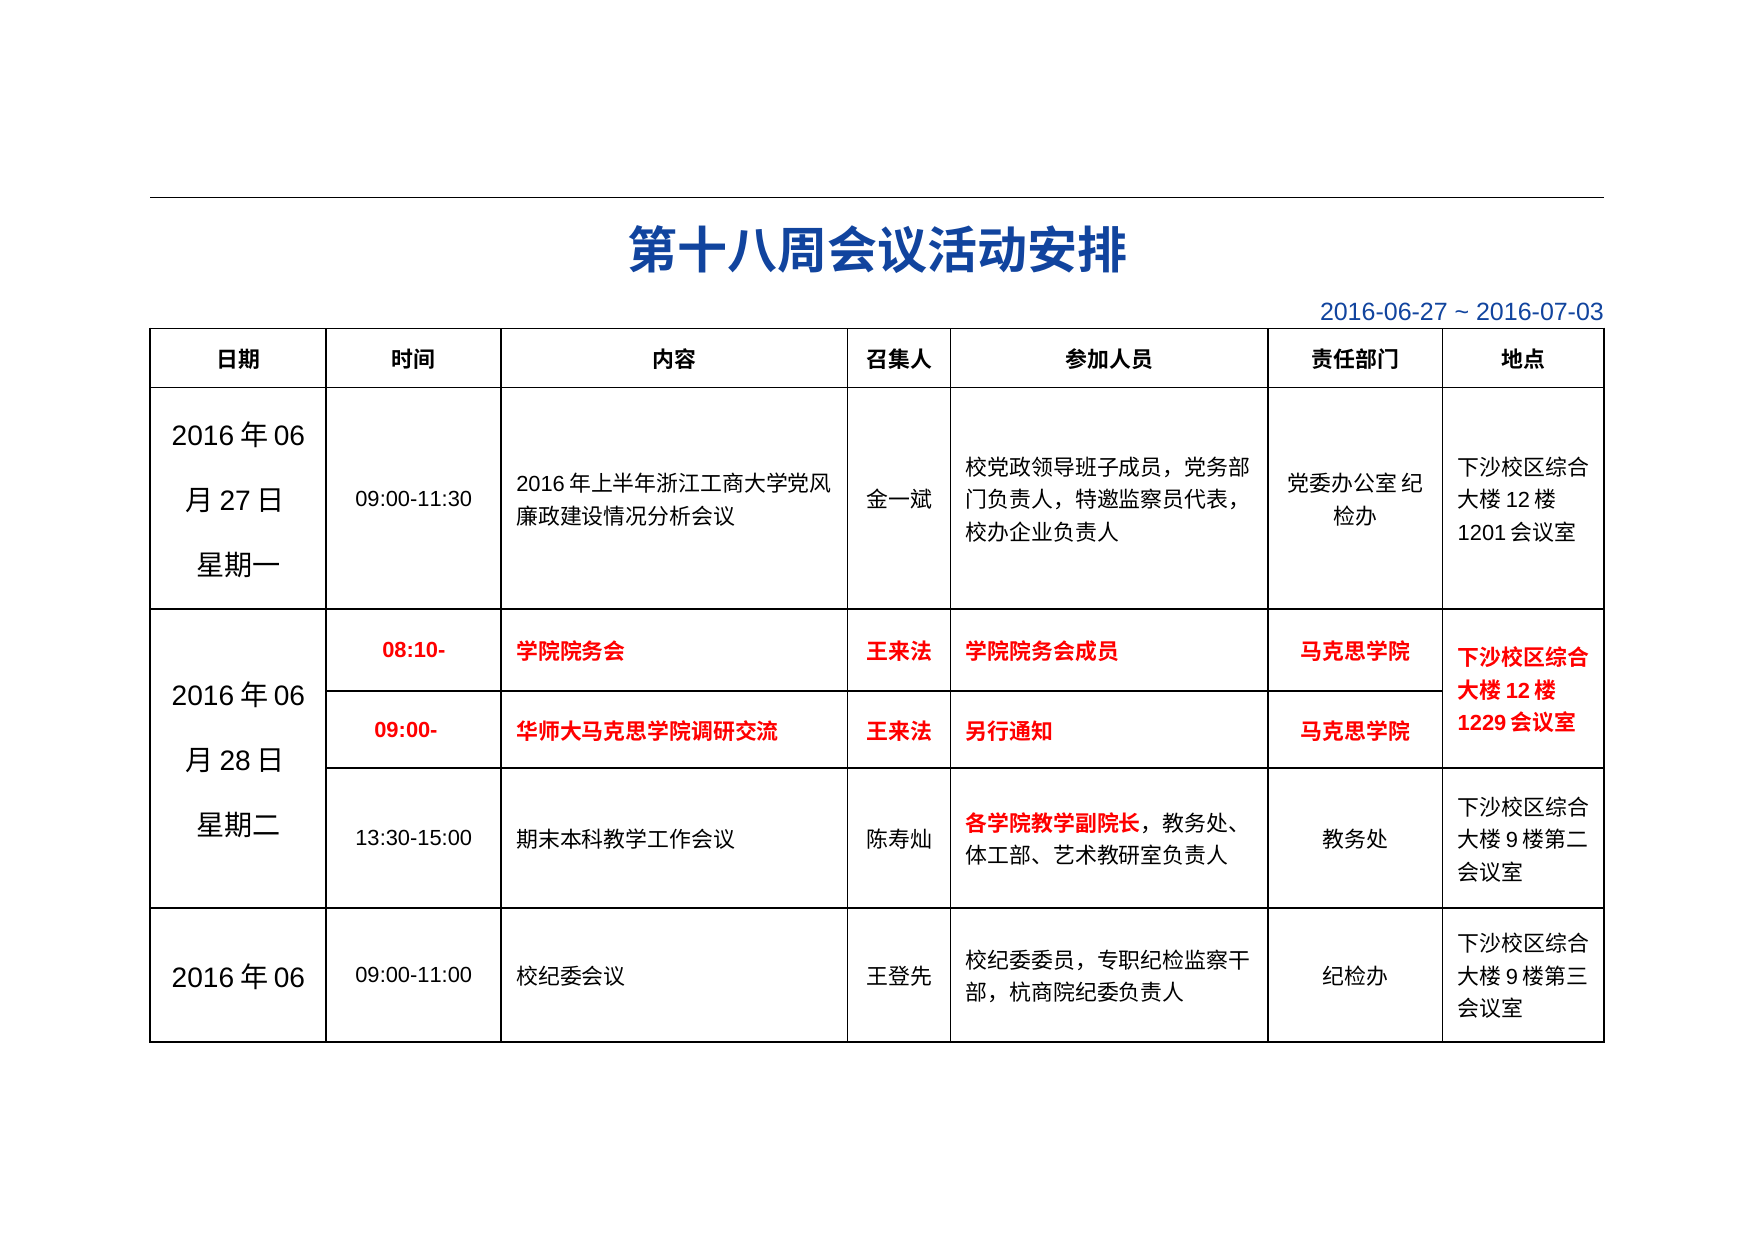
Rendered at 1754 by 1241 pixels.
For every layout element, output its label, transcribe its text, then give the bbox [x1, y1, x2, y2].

table_cell 学院院务会 [502, 610, 847, 690]
table_header 参加人员 [951, 329, 1267, 387]
table_cell 王登先 [848, 909, 950, 1041]
table_cell 2016年06月28日 星期二 [151, 610, 325, 907]
table_cell 华师大马克思学院调研交流 [502, 692, 847, 767]
table_cell 王来法 [848, 692, 950, 767]
table_cell 王来法 [848, 610, 950, 690]
table_cell 校纪委会议 [502, 909, 847, 1041]
table_cell 金一斌 [848, 388, 950, 608]
table_cell 2016年上半年浙江工商大学党风廉政建设情况分析会议 [502, 388, 847, 608]
table_cell 马克思学院 [1269, 610, 1442, 690]
table_cell 下沙校区综合大楼9楼第三会议室 [1443, 909, 1603, 1041]
table_cell 2016年06月29日 星期三 [151, 909, 325, 1041]
table_cell 13:30-15:00 [327, 769, 500, 907]
table_cell 各学院教学副院长，教务处、体工部、艺术教研室负责人 [951, 769, 1267, 907]
table_cell 2016年06月27日 星期一 [151, 388, 325, 608]
table_cell 08:10- [327, 610, 500, 690]
table_cell 09:00-11:30 [327, 388, 500, 608]
table_header 日期 [151, 329, 325, 387]
table_cell 陈寿灿 [848, 769, 950, 907]
table_header 地点 [1443, 329, 1603, 387]
table_cell 另行通知 [951, 692, 1267, 767]
table_cell 09:00-11:00 [327, 909, 500, 1041]
table_cell 09:00- [327, 692, 500, 767]
table_cell 校党政领导班子成员，党务部门负责人，特邀监察员代表，校办企业负责人 [951, 388, 1267, 608]
table_cell 党委办公室 纪检办 [1269, 388, 1442, 608]
table_cell 纪检办 [1269, 909, 1442, 1041]
table_header 内容 [502, 329, 847, 387]
table_header 召集人 [848, 329, 950, 387]
table_cell 马克思学院 [1269, 692, 1442, 767]
table_cell 下沙校区综合大楼12楼1201会议室 [1443, 388, 1603, 608]
table_cell 下沙校区综合大楼9楼第二会议室 [1443, 769, 1603, 907]
table_cell 教务处 [1269, 769, 1442, 907]
table_header 责任部门 [1269, 329, 1442, 387]
table_header 时间 [327, 329, 500, 387]
table_cell 学院院务会成员 [951, 610, 1267, 690]
table_cell 下沙校区综合大楼12楼1229会议室 [1443, 610, 1603, 767]
text 第十八周会议活动安排 [150, 198, 1604, 295]
table_cell 期末本科教学工作会议 [502, 769, 847, 907]
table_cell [951, 909, 1267, 1041]
text 2016-06-27 ~ 2016-07-03 [150, 295, 1604, 328]
